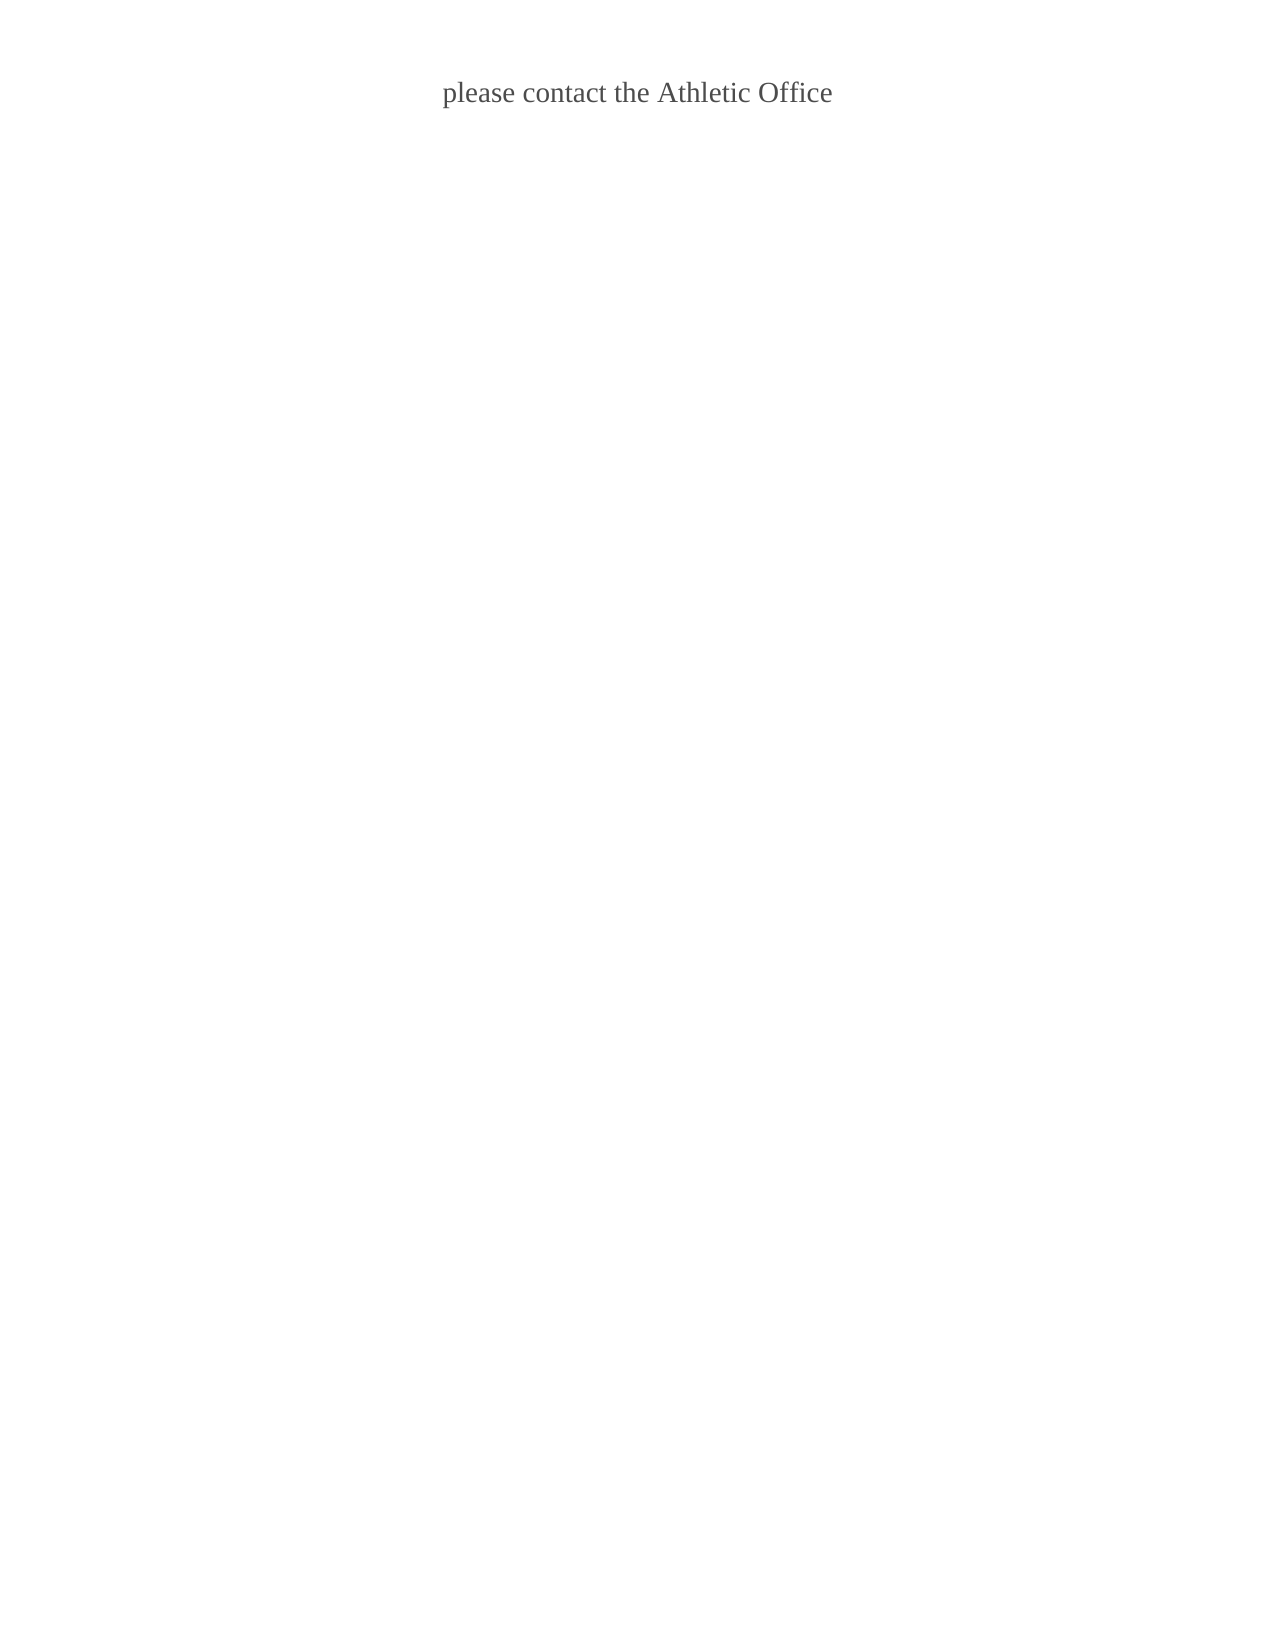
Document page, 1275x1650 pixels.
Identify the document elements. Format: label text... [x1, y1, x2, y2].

text please contact the Athletic Office [75, 75, 1200, 108]
